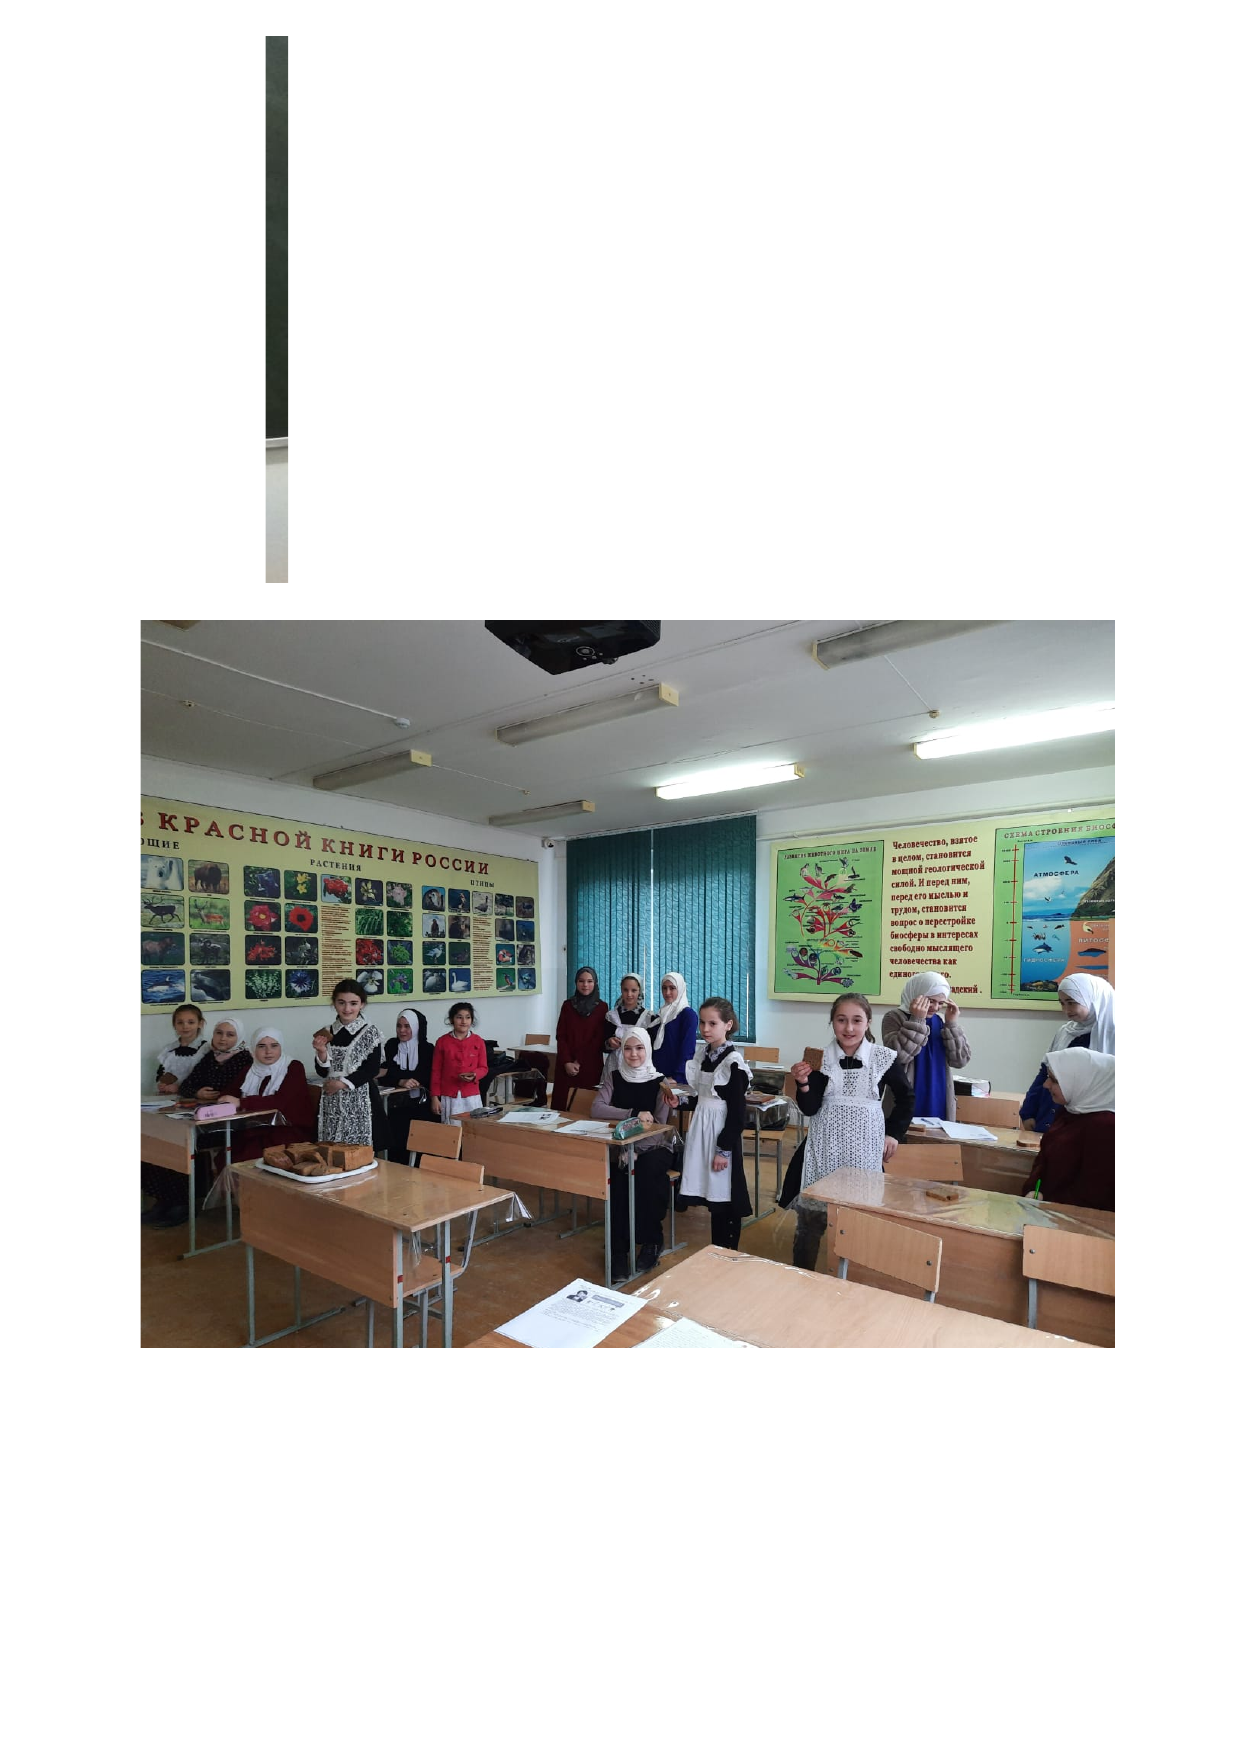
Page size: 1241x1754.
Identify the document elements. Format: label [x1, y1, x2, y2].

picture [265, 36, 289, 583]
picture [140, 620, 1115, 1348]
